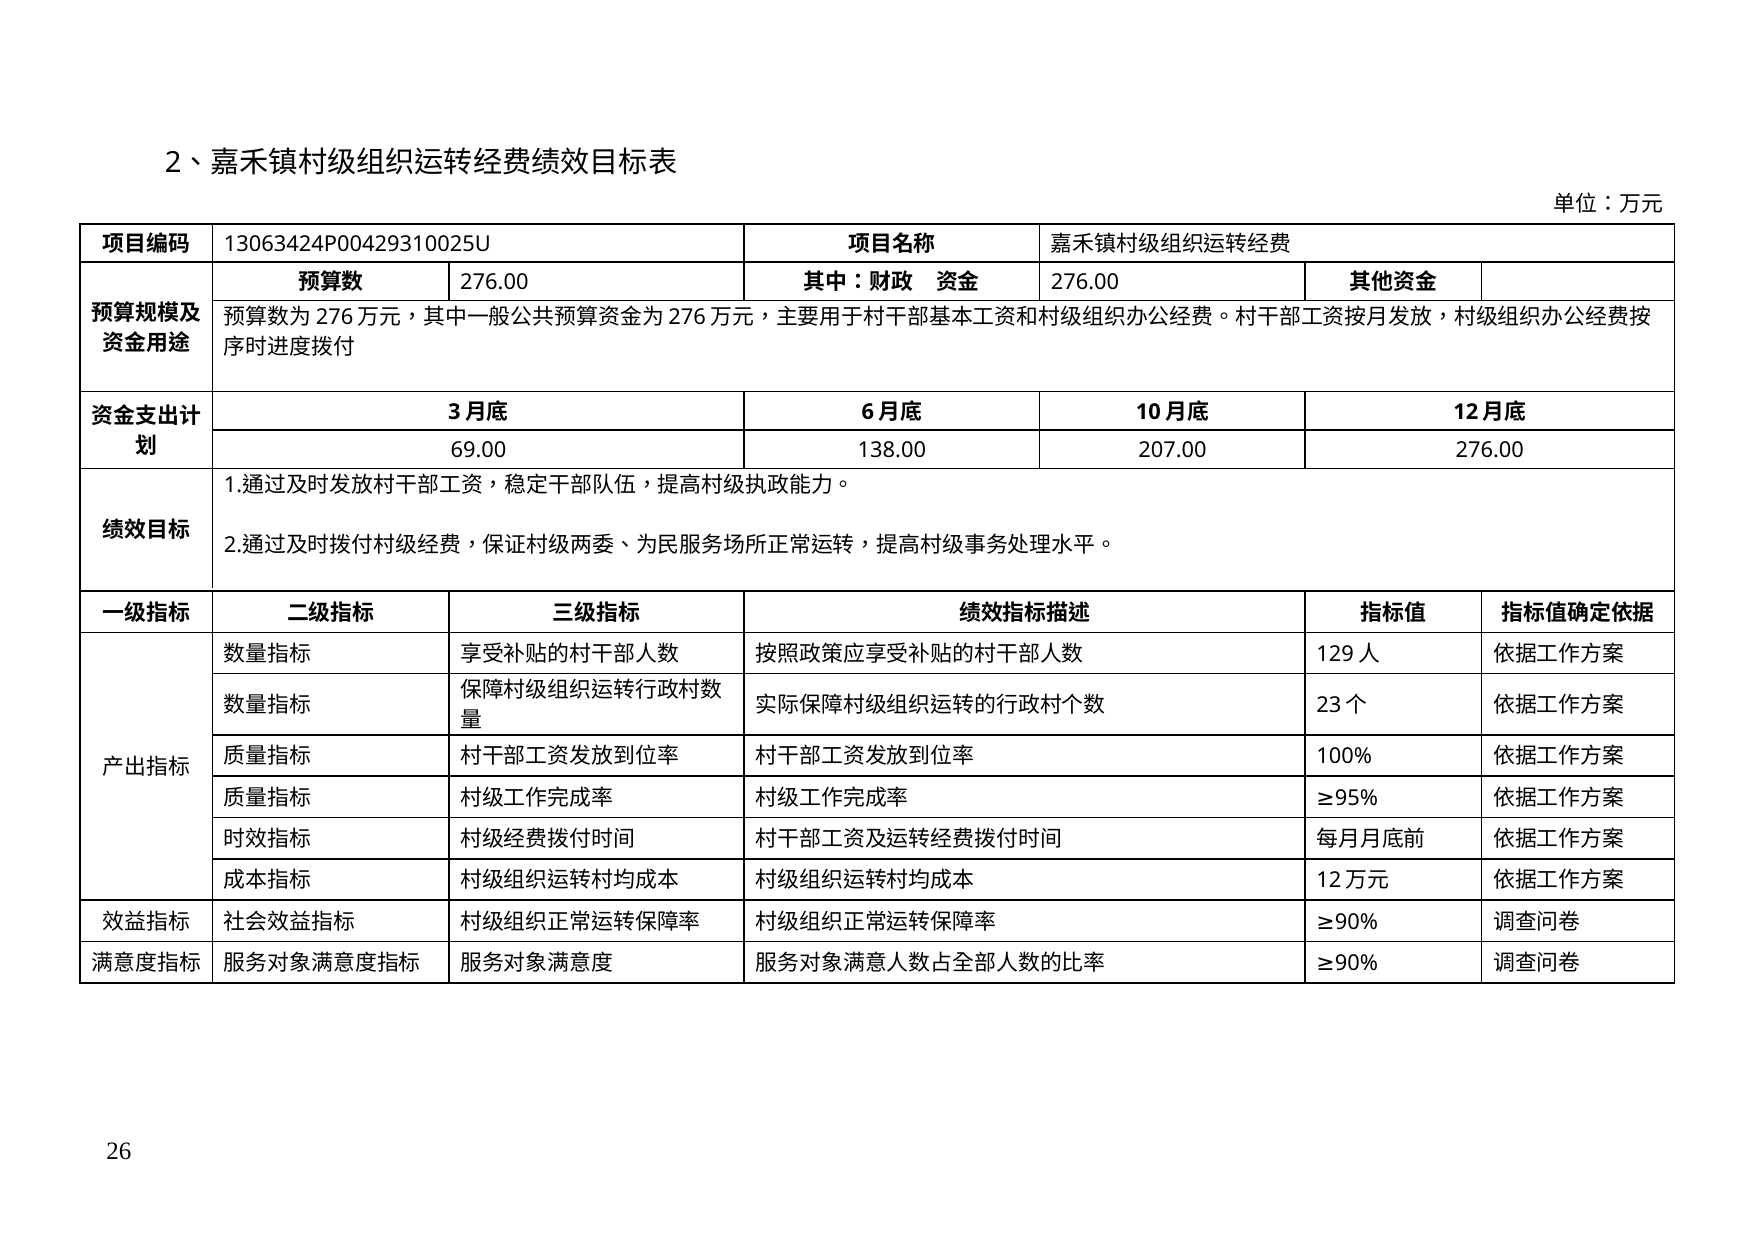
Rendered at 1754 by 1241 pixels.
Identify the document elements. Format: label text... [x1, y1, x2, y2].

table_cell 满意度指标 [81, 942, 212, 982]
table_cell 每月月底前 [1306, 818, 1481, 858]
table_cell 绩效目标 [81, 469, 212, 588]
table_cell 依据工作方案 [1482, 736, 1674, 775]
table_header 三级指标 [450, 592, 743, 631]
table_cell 时效指标 [213, 818, 448, 858]
table_cell 其他资金 [1306, 263, 1481, 300]
text 2、嘉禾镇村级组织运转经费绩效目标表 [106, 142, 1648, 181]
table_header 指标值确定依据 [1482, 592, 1674, 631]
table_cell 276.00 [1306, 431, 1674, 467]
table_cell 村干部工资发放到位率 [745, 736, 1304, 775]
table_cell 依据工作方案 [1482, 860, 1674, 899]
table_cell ≥90% [1306, 901, 1481, 941]
table_cell [1482, 263, 1674, 300]
table_cell 社会效益指标 [213, 901, 448, 941]
table_cell 村级组织正常运转保障率 [450, 901, 743, 941]
table_cell 23个 [1306, 674, 1481, 734]
table_cell 1.通过及时发放村干部工资，稳定干部队伍，提高村级执政能力。 2.通过及时拨付村级经费，保证村级两委、为民服务场所正常运转，提高村级事务处理水平。 [213, 469, 1674, 588]
table_cell 3月底 [213, 392, 743, 429]
table_cell 138.00 [745, 431, 1039, 467]
table_cell 调查问卷 [1482, 942, 1674, 982]
table_cell 实际保障村级组织运转的行政村个数 [745, 674, 1304, 734]
table_cell 质量指标 [213, 777, 448, 817]
table_cell 12月底 [1306, 392, 1674, 429]
table_cell 依据工作方案 [1482, 818, 1674, 858]
table_cell 村级工作完成率 [745, 777, 1304, 817]
table_cell 预算数为276万元，其中一般公共预算资金为276万元，主要用于村干部基本工资和村级组织办公经费。村干部工资按月发放，村级组织办公经费按序时进度拨付 [213, 301, 1674, 391]
table_cell 村级经费拨付时间 [450, 818, 743, 858]
table_cell 其中：财政 资金 [745, 263, 1039, 300]
table_cell 服务对象满意人数占全部人数的比率 [745, 942, 1304, 982]
table_header 单位：万元 [81, 183, 1674, 223]
table_cell 资金支出计划 [81, 392, 212, 467]
table_cell 服务对象满意度 [450, 942, 743, 982]
table_header 二级指标 [213, 592, 448, 631]
table_cell 预算规模及资金用途 [81, 263, 212, 391]
table_cell 成本指标 [213, 860, 448, 899]
table_cell 12万元 [1306, 860, 1481, 899]
table_header 绩效指标描述 [745, 592, 1304, 631]
table_cell 69.00 [213, 431, 743, 467]
table_cell 预算数 [213, 263, 448, 300]
table_cell ≥95% [1306, 777, 1481, 817]
table_cell 项目编码 [81, 225, 212, 261]
table_cell 依据工作方案 [1482, 777, 1674, 817]
table_cell 村级组织正常运转保障率 [745, 901, 1304, 941]
table_cell 调查问卷 [1482, 901, 1674, 941]
table_cell 村干部工资发放到位率 [450, 736, 743, 775]
table_cell 依据工作方案 [1482, 633, 1674, 673]
table_cell 6月底 [745, 392, 1039, 429]
table_cell 10月底 [1040, 392, 1304, 429]
table_cell 数量指标 [213, 674, 448, 734]
table_cell 13063424P00429310025U [213, 225, 743, 261]
table_cell 村级工作完成率 [450, 777, 743, 817]
table_cell 数量指标 [213, 633, 448, 673]
table_header 指标值 [1306, 592, 1481, 631]
table_cell 依据工作方案 [1482, 674, 1674, 734]
table_cell 产出指标 [81, 633, 212, 899]
table_cell 质量指标 [213, 736, 448, 775]
table_cell 100% [1306, 736, 1481, 775]
table_cell 享受补贴的村干部人数 [450, 633, 743, 673]
table_cell 效益指标 [81, 901, 212, 941]
table_cell 按照政策应享受补贴的村干部人数 [745, 633, 1304, 673]
table_cell 村级组织运转村均成本 [450, 860, 743, 899]
table_cell 276.00 [1040, 263, 1304, 300]
table_cell 嘉禾镇村级组织运转经费 [1040, 225, 1674, 261]
table_cell 276.00 [450, 263, 743, 300]
table_cell 村干部工资及运转经费拨付时间 [745, 818, 1304, 858]
table_cell 项目名称 [745, 225, 1039, 261]
table_cell 保障村级组织运转行政村数量 [450, 674, 743, 734]
table_cell ≥90% [1306, 942, 1481, 982]
table_cell 服务对象满意度指标 [213, 942, 448, 982]
table_header 一级指标 [81, 592, 212, 631]
table_cell 207.00 [1040, 431, 1304, 467]
table_cell 村级组织运转村均成本 [745, 860, 1304, 899]
table_cell 129人 [1306, 633, 1481, 673]
